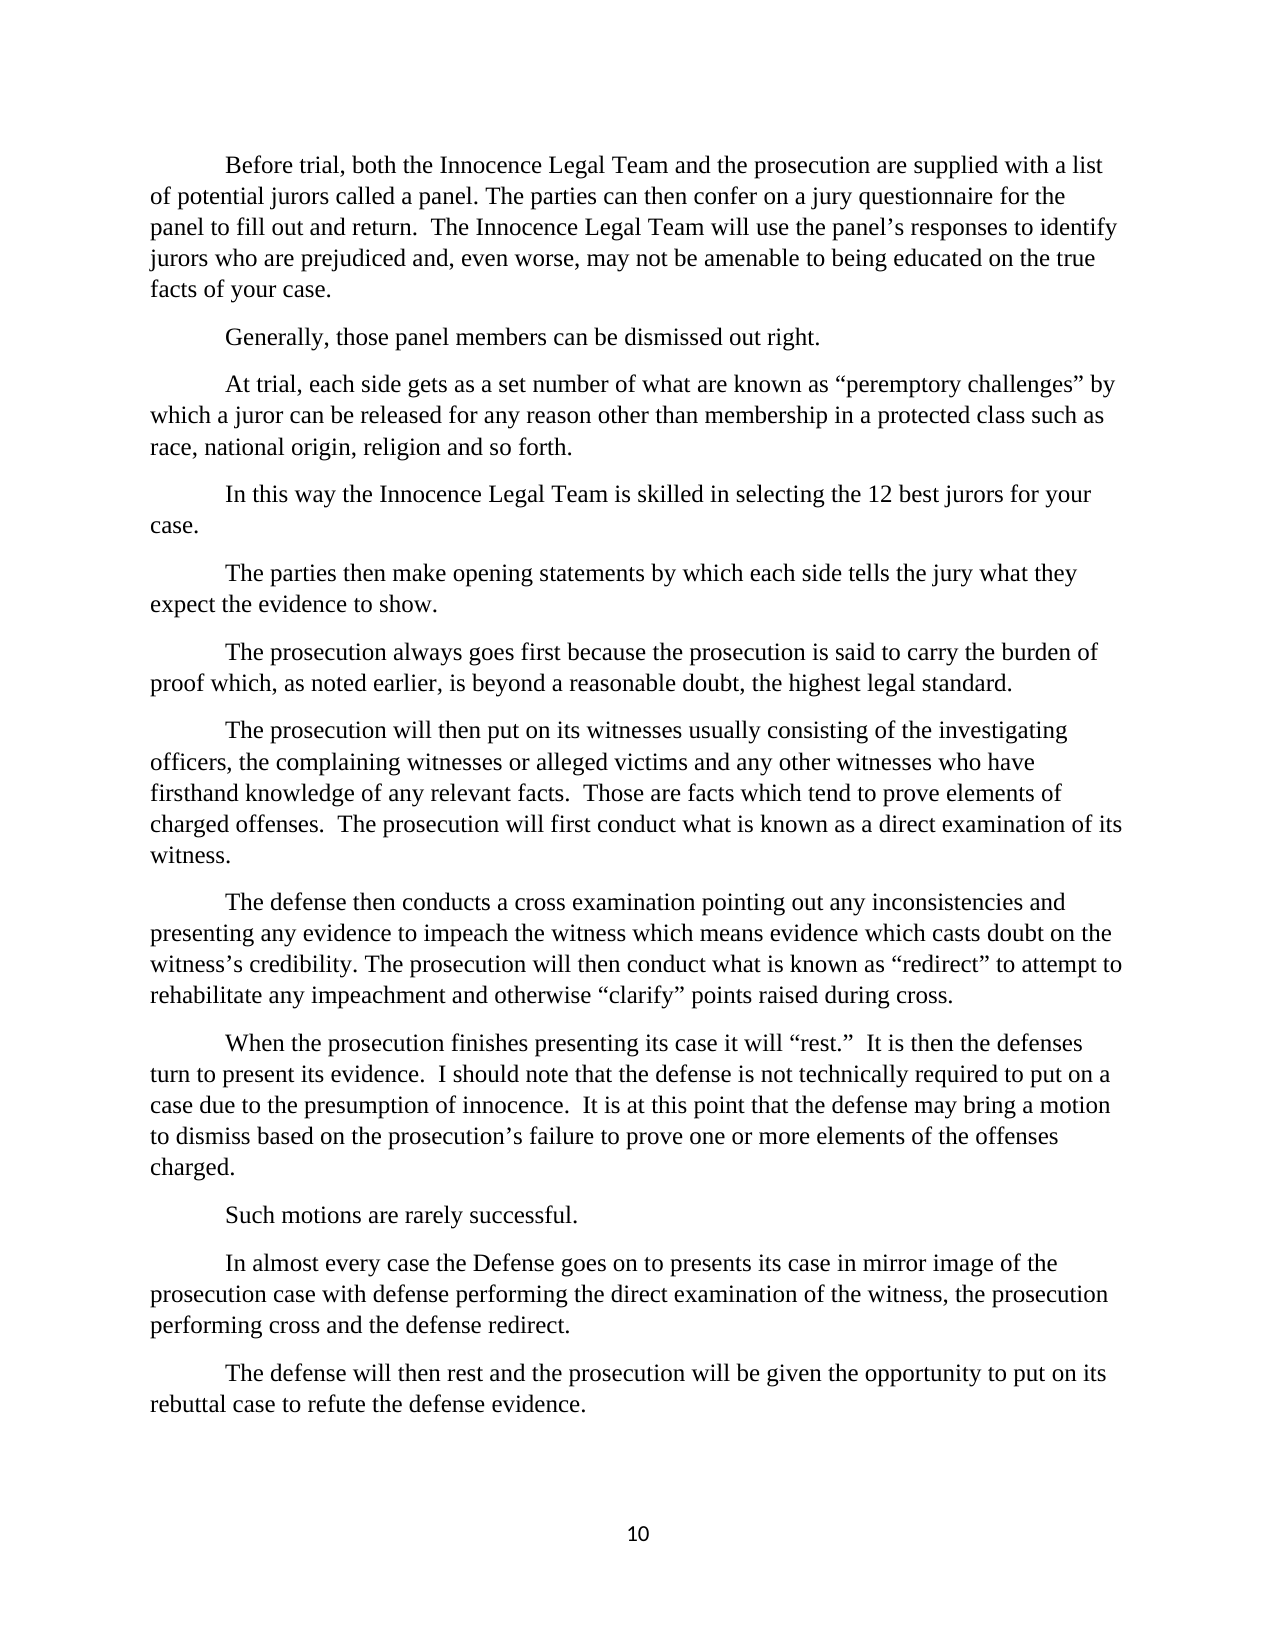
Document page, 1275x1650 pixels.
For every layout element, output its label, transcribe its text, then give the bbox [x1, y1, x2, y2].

text Generally, those panel members can be dismissed out right. [150, 322, 1125, 351]
text At trial, each side gets as a set number of what are known as “peremptory challenges” by which a juror can be released for any reason other than membership in a protected class such as race, national origin, religion and so forth. [150, 369, 1125, 460]
text When the prosecution finishes presenting its case it will “rest.” It is then the defenses turn to present its evidence. I should note that the defense is not technically required to put on a case due to the presumption of innocence. It is at this point that the defense may bring a motion to dismiss based on the prosecution’s failure to prove one or more elements of the offenses charged. [150, 1028, 1125, 1181]
text In this way the Innocence Legal Team is skilled in selecting the 12 best jurors for your case. [150, 479, 1125, 539]
text The defense then conducts a cross examination pointing out any inconsistencies and presenting any evidence to impeach the witness which means evidence which casts doubt on the witness’s credibility. The prosecution will then conduct what is known as “redirect” to attempt to rehabilitate any impeachment and otherwise “clarify” points raised during cross. [150, 887, 1125, 1009]
text The defense will then rest and the prosecution will be given the opportunity to put on its rebuttal case to refute the defense evidence. [150, 1358, 1125, 1417]
text Such motions are rarely successful. [150, 1200, 1125, 1229]
text In almost every case the Defense goes on to presents its case in mirror image of the prosecution case with defense performing the direct examination of the witness, the prosecution performing cross and the defense redirect. [150, 1248, 1125, 1339]
text The parties then make opening statements by which each side tells the jury what they expect the evidence to show. [150, 558, 1125, 618]
text The prosecution always goes first because the prosecution is said to carry the burden of proof which, as noted earlier, is beyond a reasonable doubt, the highest legal standard. [150, 637, 1125, 697]
text The prosecution will then put on its witnesses usually consisting of the investigating officers, the complaining witnesses or alleged victims and any other witnesses who have firsthand knowledge of any relevant facts. Those are facts which tend to prove elements of charged offenses. The prosecution will first conduct what is known as a direct examination of its witness. [150, 716, 1125, 868]
text Before trial, both the Innocence Legal Team and the prosecution are supplied with a list of potential jurors called a panel. The parties can then confer on a jury questionnaire for the panel to fill out and return. The Innocence Legal Team will use the panel’s responses to identify jurors who are prejudiced and, even worse, may not be amenable to being educated on the true facts of your case. [150, 150, 1125, 303]
